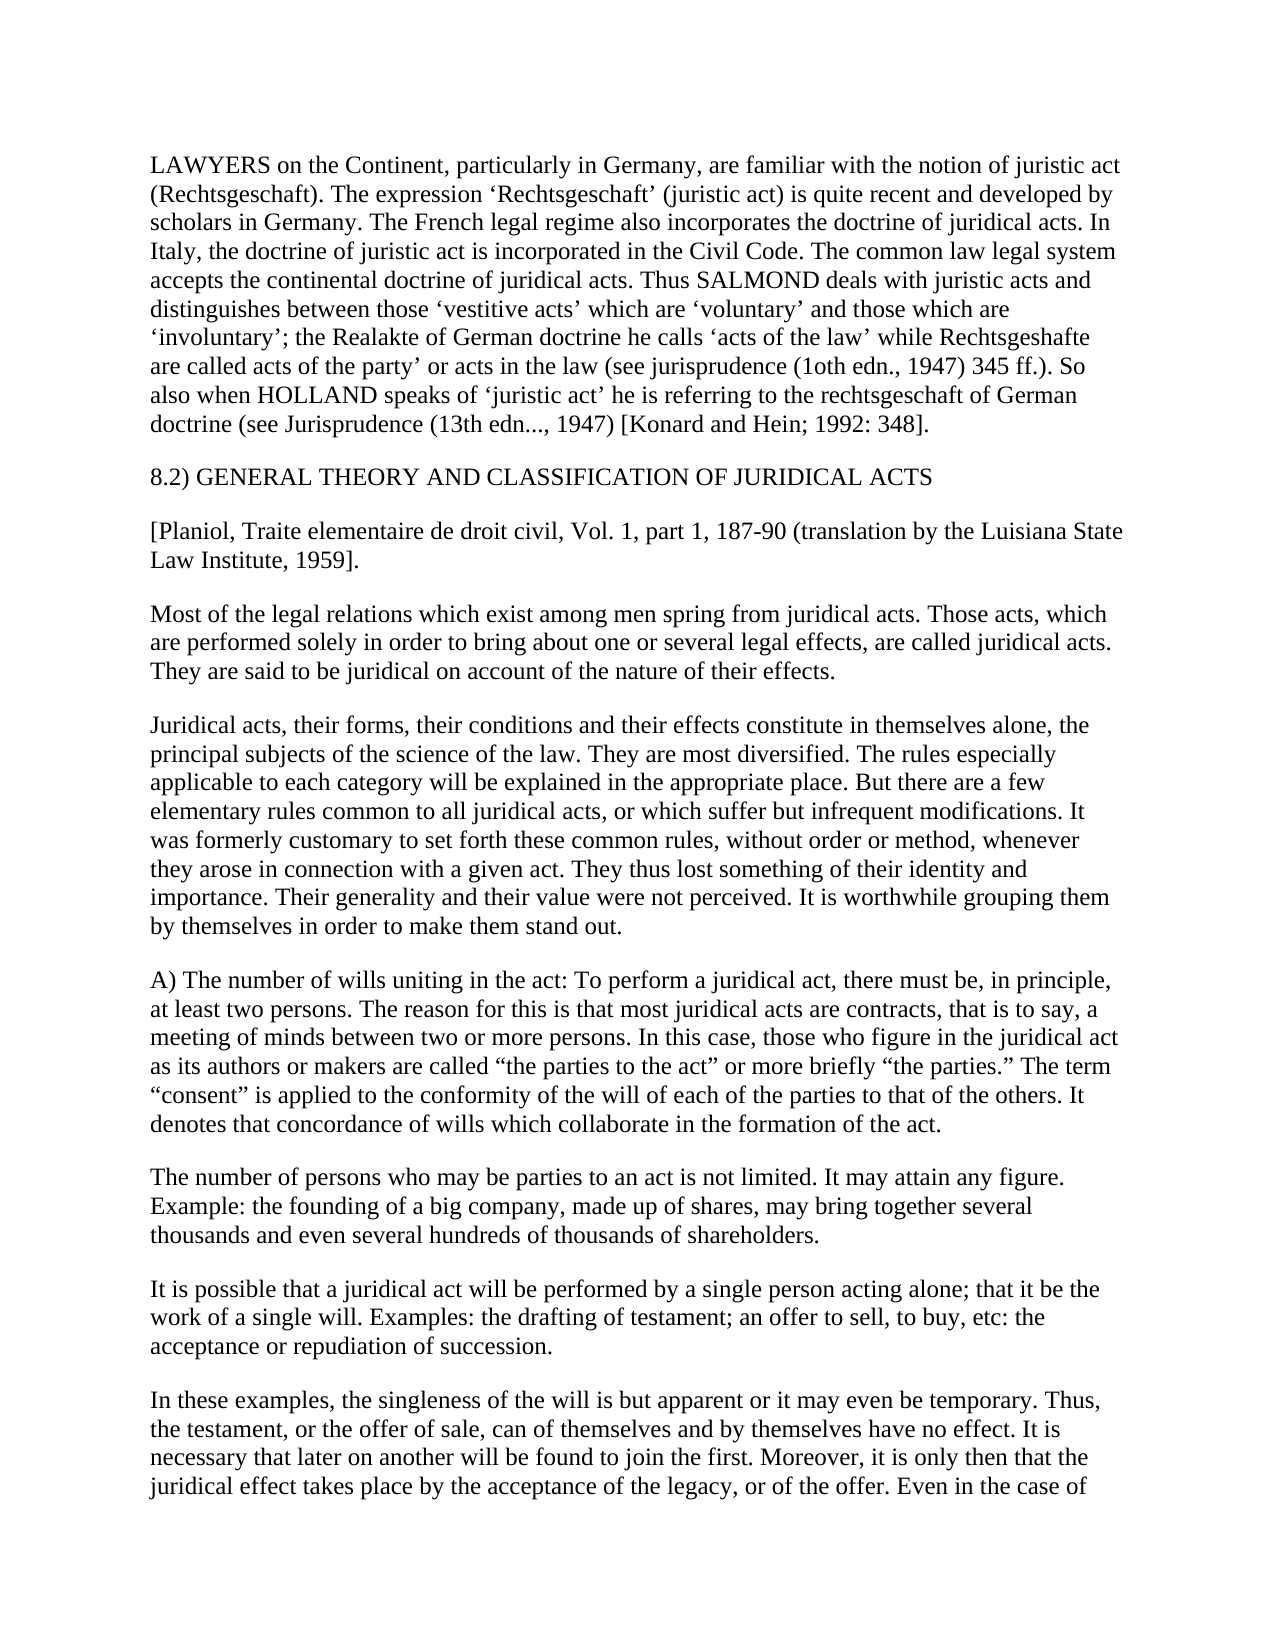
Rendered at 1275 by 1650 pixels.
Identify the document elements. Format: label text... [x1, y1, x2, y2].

text A) The number of wills uniting in the act: To perform a juridical act, there must be, in principle, at least two persons. The reason for this is that most juridical acts are contracts, that is to say, a meeting of minds between two or more persons. In this case, those who figure in the juridical act as its authors or makers are called “the parties to the act” or more briefly “the parties.” The term “consent” is applied to the conformity of the will of each of the parties to that of the others. It denotes that concordance of wills which collaborate in the formation of the act. [150, 965, 1125, 1137]
text LAWYERS on the Continent, particularly in Germany, are familiar with the notion of juristic act (Rechtsgeschaft). The expression ‘Rechtsgeschaft’ (juristic act) is quite recent and developed by scholars in Germany. The French legal regime also incorporates the doctrine of juridical acts. In Italy, the doctrine of juristic act is incorporated in the Civil Code. The common law legal system accepts the continental doctrine of juridical acts. Thus SALMOND deals with juristic acts and distinguishes between those ‘vestitive acts’ which are ‘voluntary’ and those which are ‘involuntary’; the Realakte of German doctrine he calls ‘acts of the law’ while Rechtsgeshafte are called acts of the party’ or acts in the law (see jurisprudence (1oth edn., 1947) 345 ff.). So also when HOLLAND speaks of ‘juristic act’ he is referring to the rechtsgeschaft of German doctrine (see Jurisprudence (13th edn..., 1947) [Konard and Hein; 1992: 348]. [150, 150, 1125, 437]
text 8.2) GENERAL THEORY AND CLASSIFICATION OF JURIDICAL ACTS [150, 462, 1125, 491]
text The number of persons who may be parties to an act is not limited. It may attain any figure. Example: the founding of a big company, made up of shares, may bring together several thousands and even several hundreds of thousands of shareholders. [150, 1162, 1125, 1249]
text [Planiol, Traite elementaire de droit civil, Vol. 1, part 1, 187-90 (translation by the Luisiana State Law Institute, 1959]. [150, 516, 1125, 574]
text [150, 1385, 1125, 1500]
text Most of the legal relations which exist among men spring from juridical acts. Those acts, which are performed solely in order to bring about one or several legal effects, are called juridical acts. They are said to be juridical on account of the nature of their effects. [150, 599, 1125, 685]
text Juridical acts, their forms, their conditions and their effects constitute in themselves alone, the principal subjects of the science of the law. They are most diversified. The rules especially applicable to each category will be explained in the appropriate place. But there are a few elementary rules common to all juridical acts, or which suffer but infrequent modifications. It was formerly customary to set forth these common rules, without order or method, whenever they arose in connection with a given act. They thus lost something of their identity and importance. Their generality and their value were not perceived. It is worthwhile grouping them by themselves in order to make them stand out. [150, 710, 1125, 940]
text It is possible that a juridical act will be performed by a single person acting alone; that it be the work of a single will. Examples: the drafting of testament; an offer to sell, to buy, etc: the acceptance or repudiation of succession. [150, 1274, 1125, 1360]
